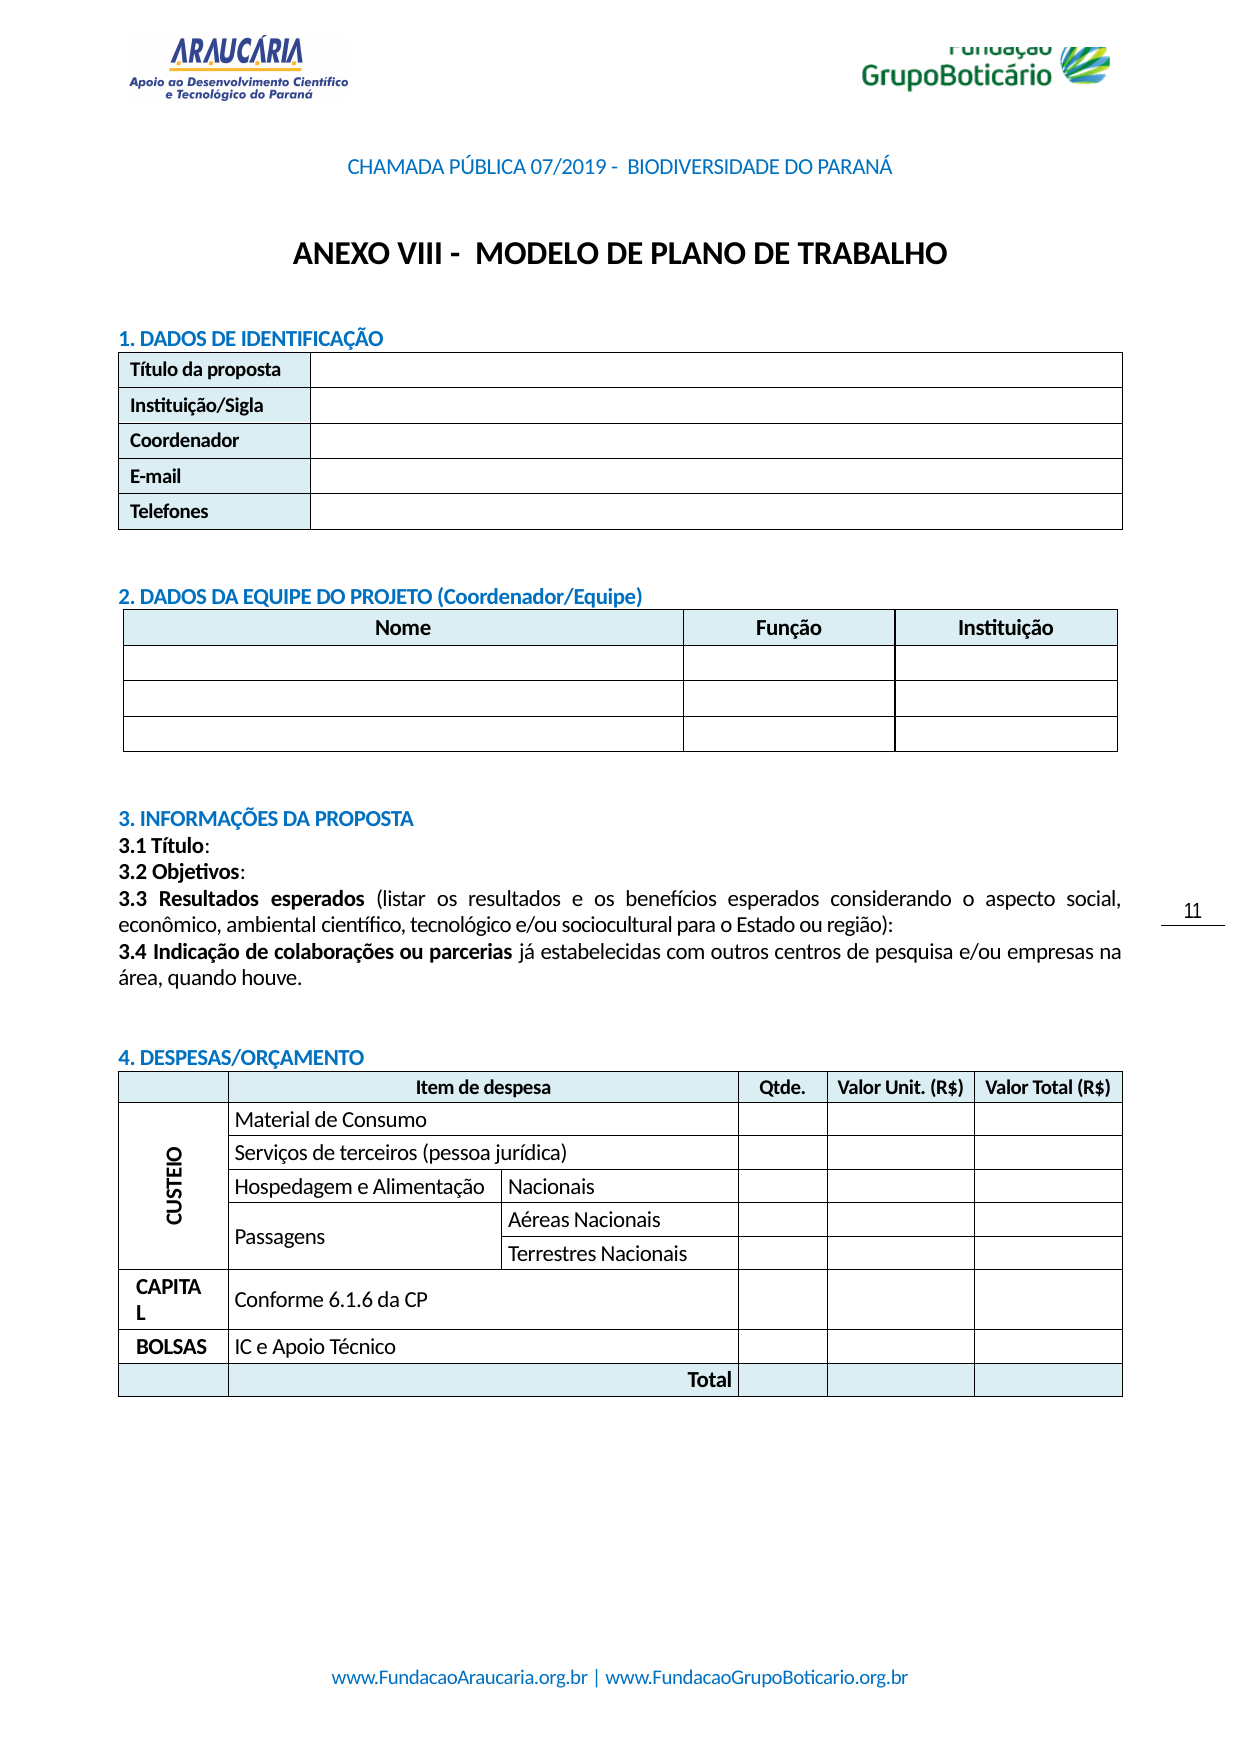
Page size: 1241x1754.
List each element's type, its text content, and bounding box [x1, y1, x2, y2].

table_cell [828, 1237, 974, 1269]
table_cell CAPITAL [119, 1270, 228, 1329]
table_cell Coordenador [119, 424, 310, 458]
table_cell Passagens [229, 1203, 501, 1269]
table_cell [975, 1237, 1122, 1269]
table_cell Conforme 6.1.6 da CP [229, 1270, 738, 1329]
table_cell [828, 1364, 974, 1396]
picture [861, 47, 1111, 93]
table_cell [311, 388, 1122, 422]
text 3.3 Resultados esperados (listar os resultados e os benefícios esperados considerando o aspecto social, econômico, ambiental científico, tecnológico e/ou sociocultural para o Estado ou região): [118, 885, 1122, 938]
text 4. DESPESAS/ORÇAMENTO [118, 1044, 1122, 1071]
list CHAMADA PÚBLICA 07/2019 - BIODIVERSIDADE DO PARANÁ [118, 153, 1122, 180]
table_cell [739, 1237, 827, 1269]
table_cell Serviços de terceiros (pessoa jurídica) [229, 1136, 738, 1169]
table_cell [828, 1103, 974, 1135]
table_cell [975, 1270, 1122, 1329]
table_cell Terrestres Nacionais [502, 1237, 738, 1269]
table_cell [739, 1136, 827, 1169]
table_cell [124, 646, 683, 680]
table_cell [975, 1364, 1122, 1396]
table_cell [739, 1364, 827, 1396]
table_cell [311, 424, 1122, 458]
table_cell Aéreas Nacionais [502, 1203, 738, 1236]
table_cell [684, 717, 894, 751]
table_cell E-mail [119, 459, 310, 493]
table_cell [311, 494, 1122, 529]
table_header Título da proposta [119, 353, 310, 387]
text 3.4 Indicação de colaborações ou parcerias já estabelecidas com outros centros de pesquisa e/ou empresas na área, quando houve. [118, 938, 1122, 991]
table_header Nome [124, 610, 683, 645]
table_cell [896, 681, 1117, 716]
table_cell [975, 1203, 1122, 1236]
text 3.1 Título: [118, 832, 1122, 858]
table_cell [896, 717, 1117, 751]
table_header Qtde. [739, 1072, 827, 1102]
table_cell [828, 1203, 974, 1236]
table_cell IC e Apoio Técnico [229, 1330, 738, 1363]
table_header Item de despesa [229, 1072, 738, 1102]
text 1. DADOS DE IDENTIFICAÇÃO [118, 325, 1122, 352]
table_cell BOLSAS [119, 1330, 228, 1363]
table_cell [975, 1170, 1122, 1202]
table_cell [739, 1270, 827, 1329]
table_cell Telefones [119, 494, 310, 529]
list ANEXO VIII - MODELO DE PLANO DE TRABALHO [118, 233, 1122, 272]
table_cell Nacionais [502, 1170, 738, 1202]
table_header Valor Total (R$) [975, 1072, 1122, 1102]
text 3.2 Objetivos: [118, 858, 1122, 885]
table_cell [828, 1330, 974, 1363]
table_cell Total [229, 1364, 738, 1396]
table_cell [739, 1170, 827, 1202]
table_cell [828, 1170, 974, 1202]
table_cell [119, 1364, 228, 1396]
text 2. DADOS DA EQUIPE DO PROJETO (Coordenador/Equipe) [118, 583, 1122, 609]
table_cell [975, 1136, 1122, 1169]
table_cell [684, 646, 894, 680]
table_cell Hospedagem e Alimentação [229, 1170, 501, 1202]
table_header [119, 1072, 228, 1102]
table_header Valor Unit. (R$) [828, 1072, 974, 1102]
table_header [311, 353, 1122, 387]
table_cell [311, 459, 1122, 493]
table_cell [739, 1330, 827, 1363]
table_cell [975, 1330, 1122, 1363]
table_cell [739, 1203, 827, 1236]
table_cell [896, 646, 1117, 680]
table_header Função [684, 610, 894, 645]
table_cell [828, 1136, 974, 1169]
picture [129, 35, 348, 101]
table_cell [975, 1103, 1122, 1135]
table_cell [124, 681, 683, 716]
table_cell [684, 681, 894, 716]
table_header Instituição [896, 610, 1117, 645]
table_cell Material de Consumo [229, 1103, 738, 1135]
table_cell CUSTEIO [119, 1103, 228, 1269]
table_cell [739, 1103, 827, 1135]
table_cell Instituição/Sigla [119, 388, 310, 422]
table_cell [124, 717, 683, 751]
text 3. INFORMAÇÕES DA PROPOSTA [118, 805, 1122, 832]
table_cell [828, 1270, 974, 1329]
